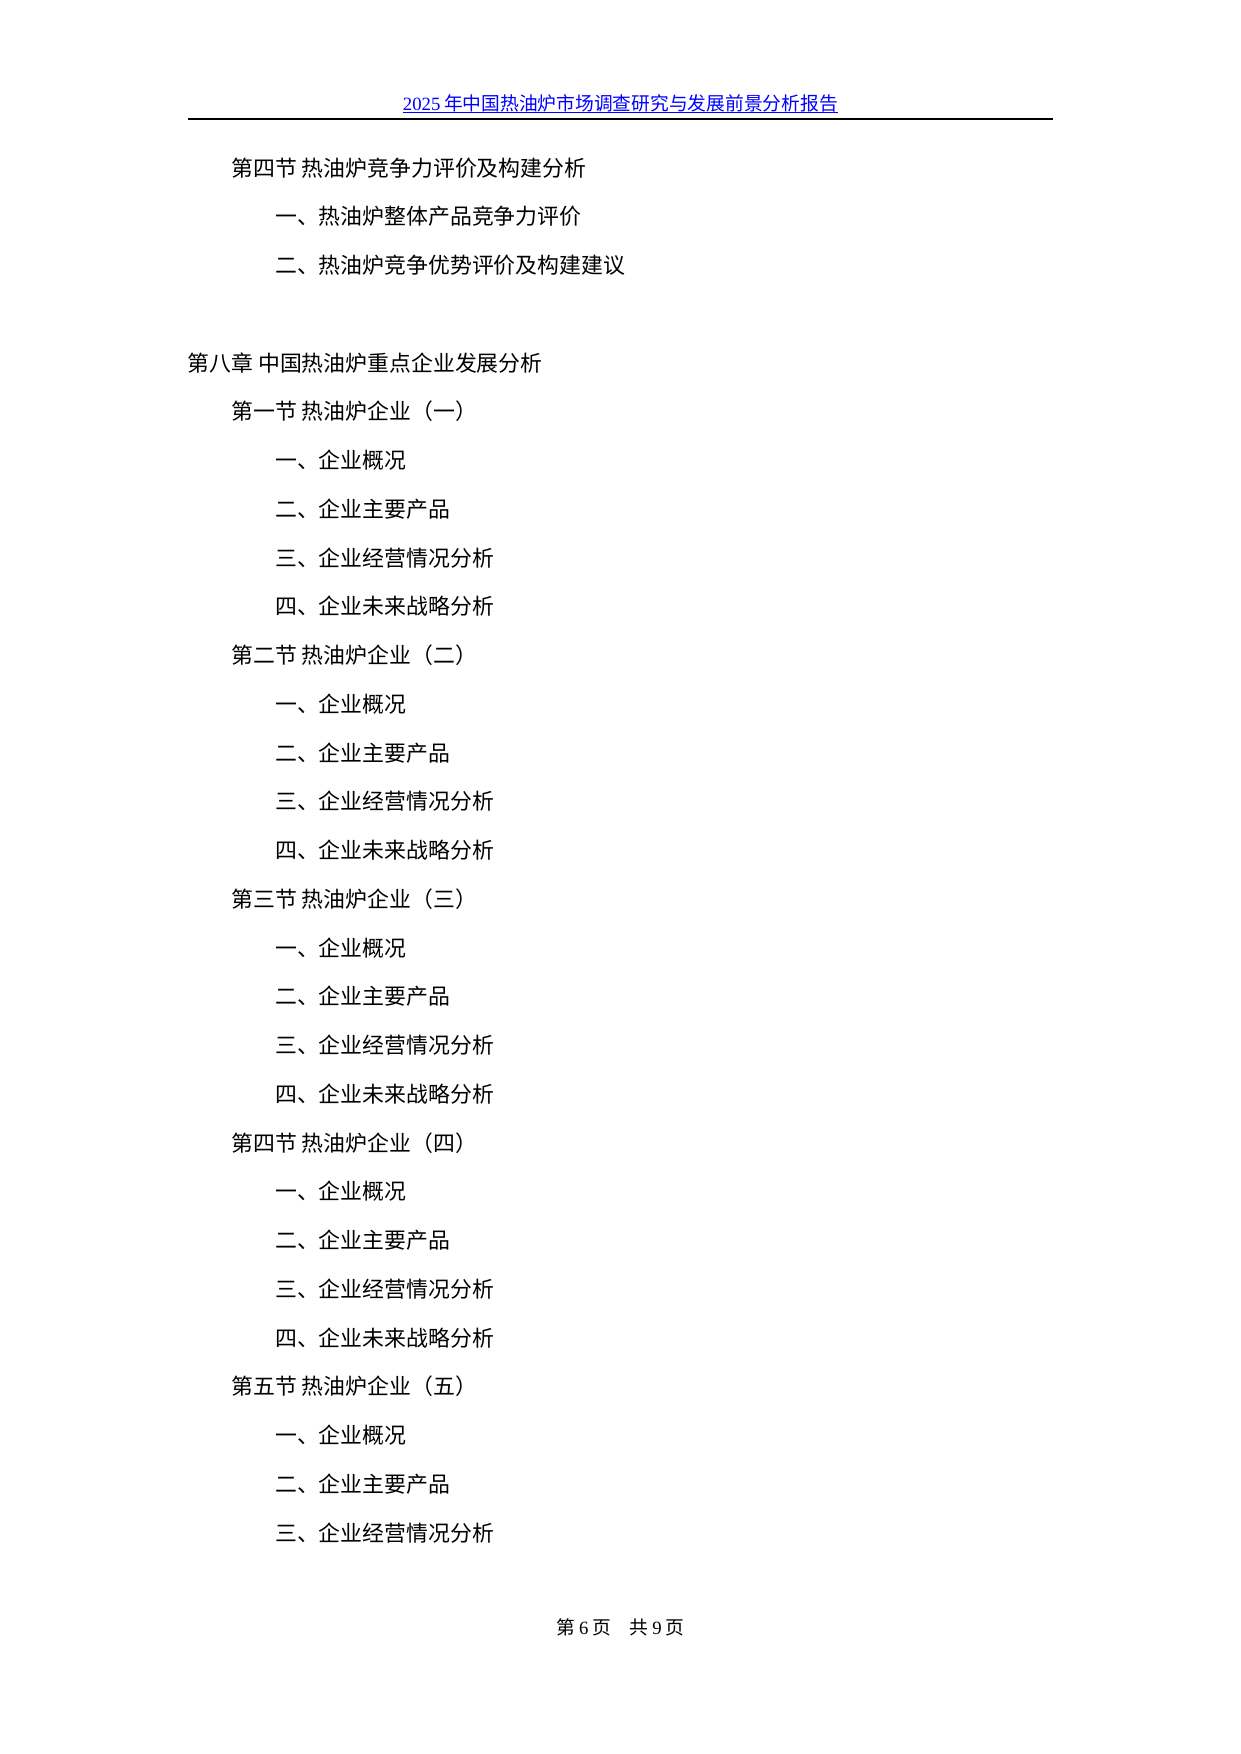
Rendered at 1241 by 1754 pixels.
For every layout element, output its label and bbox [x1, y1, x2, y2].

text [187, 150, 1053, 1548]
